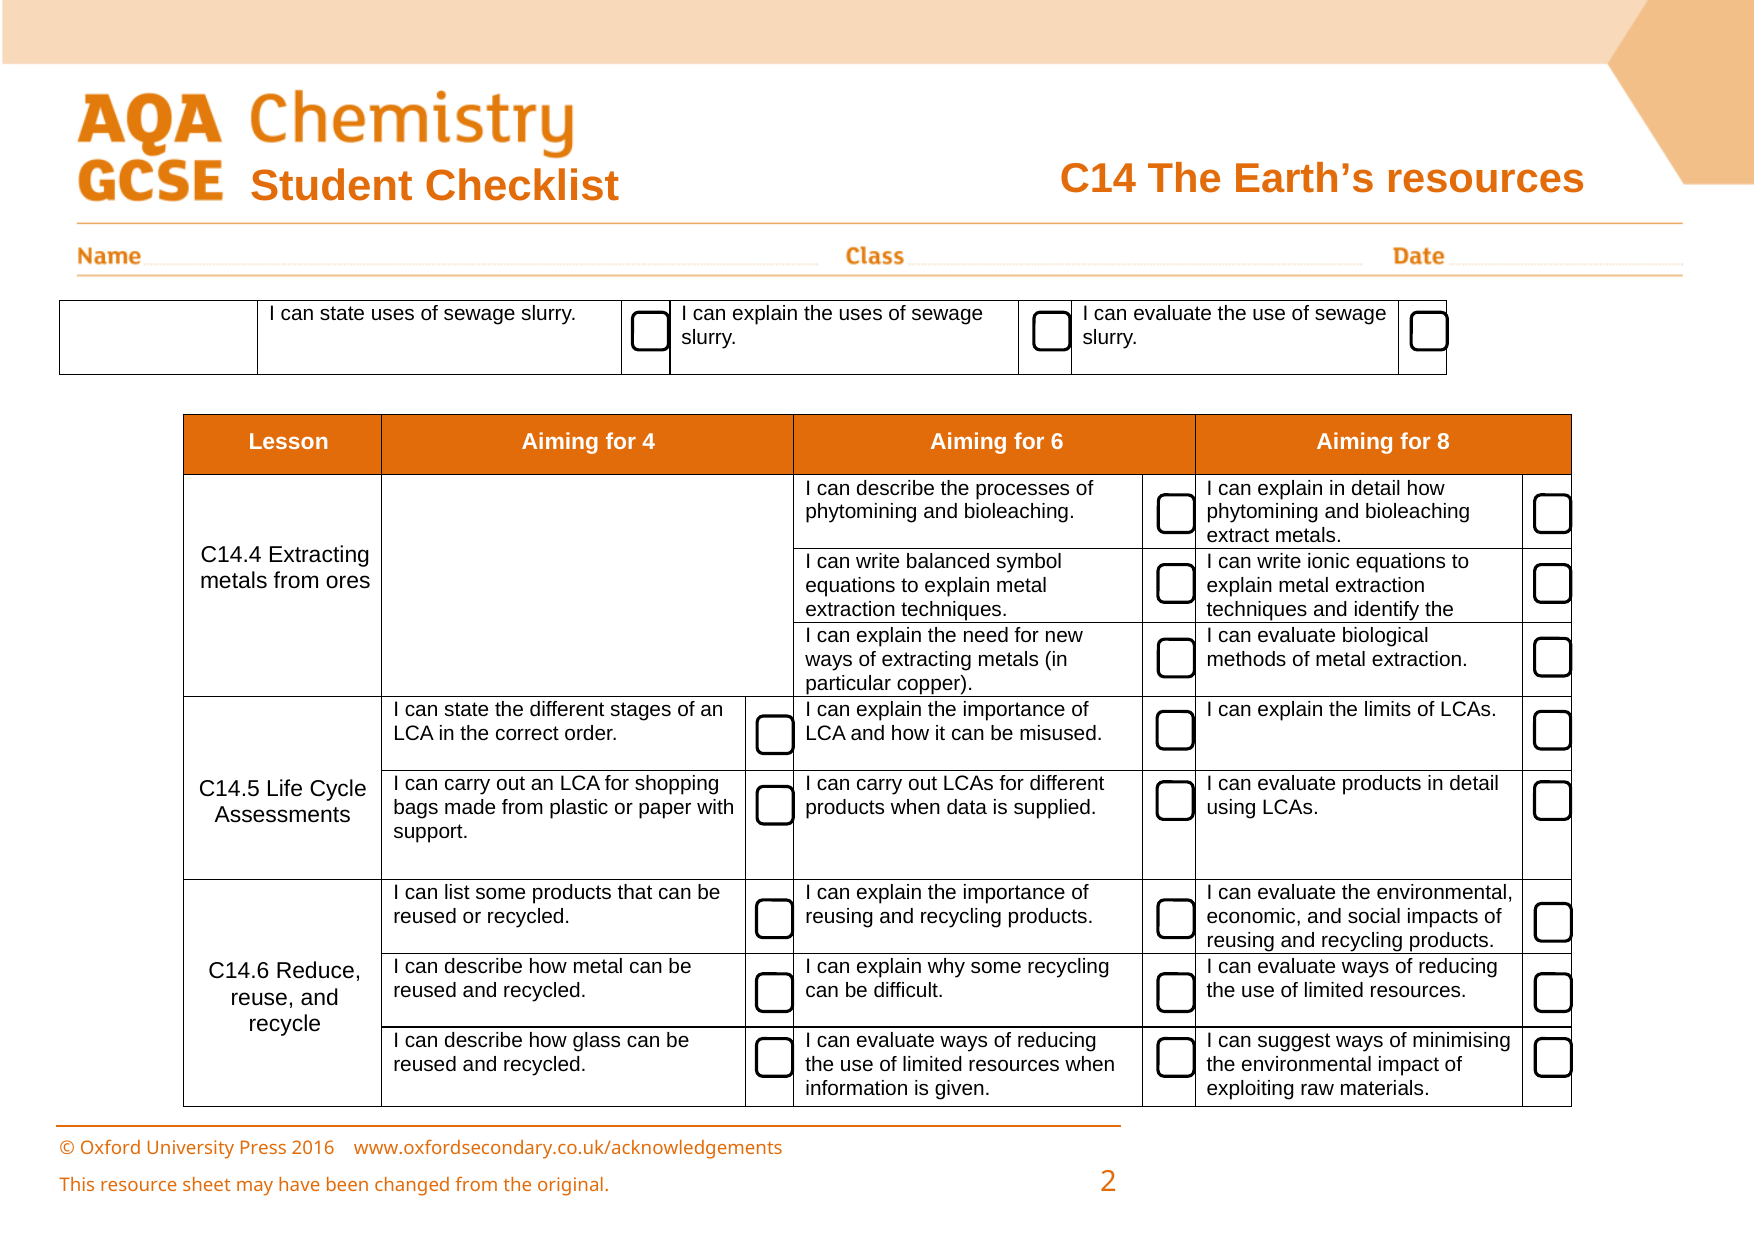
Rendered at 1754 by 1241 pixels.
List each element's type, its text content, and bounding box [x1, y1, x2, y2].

table_cell [382, 475, 793, 696]
table_cell I can describe how metal can be reused and recycled. [382, 954, 745, 1026]
table_cell I can state uses of sewage slurry. [258, 301, 621, 373]
table_cell [1523, 1028, 1571, 1106]
table_cell [1143, 697, 1195, 770]
table_cell [746, 697, 793, 770]
table_cell I can write balanced symbol equations to explain metal extraction techniques. [794, 549, 1142, 622]
table_cell C14.5 Life Cycle Assessments [184, 697, 381, 879]
table_cell [1523, 697, 1571, 770]
table_cell [1399, 301, 1446, 373]
table_cell I can list some products that can be reused or recycled. [382, 880, 745, 952]
table_cell [1143, 475, 1195, 548]
table_cell [1143, 549, 1195, 622]
table_cell I can carry out an LCA for shopping bags made from plastic or paper with support. [382, 771, 745, 879]
table_cell I can describe the processes of phytomining and bioleaching. [794, 475, 1142, 548]
table_header Aiming for 4 [382, 415, 793, 474]
table_cell I can explain the need for new ways of extracting metals (in particular copper). [794, 623, 1142, 696]
table_cell C14.6 Reduce, reuse, and recycle [184, 880, 381, 1106]
table_cell I can evaluate the use of sewage slurry. [1072, 301, 1398, 373]
table_cell [746, 771, 793, 879]
table_cell [1143, 771, 1195, 879]
table_cell [1523, 623, 1571, 696]
table_cell [1143, 623, 1195, 696]
table_cell I can explain the importance of reusing and recycling products. [794, 880, 1142, 952]
table_cell [1523, 771, 1571, 879]
table_cell [1523, 549, 1571, 622]
table_cell [622, 301, 669, 373]
table_cell [746, 1028, 793, 1106]
table_cell [1143, 1028, 1195, 1106]
table_cell I can evaluate biological methods of metal extraction. [1196, 623, 1522, 696]
table_cell [1019, 301, 1071, 373]
table_cell [1143, 880, 1195, 952]
table_cell [1523, 880, 1571, 952]
table_cell C14.4 Extracting metals from ores [184, 475, 381, 696]
table_cell [1523, 954, 1571, 1026]
table_cell I can evaluate ways of reducing the use of limited resources when information is given. [794, 1028, 1142, 1106]
table_header Aiming for 6 [794, 415, 1195, 474]
table_cell I can state the different stages of an LCA in the correct order. [382, 697, 745, 770]
table_header Aiming for 8 [1196, 415, 1571, 474]
table_cell I can describe how glass can be reused and recycled. [382, 1028, 745, 1106]
table_cell I can explain the uses of sewage slurry. [671, 301, 1018, 373]
table_cell I can carry out LCAs for different products when data is supplied. [794, 771, 1142, 879]
picture [2, 0, 1754, 283]
table_cell I can write ionic equations to explain metal extraction techniques and identify the species being oxidised or reduced. [1196, 549, 1522, 622]
table_cell I can explain the importance of LCA and how it can be misused. [794, 697, 1142, 770]
table_cell I can suggest ways of minimising the environmental impact of exploiting raw materials. [1196, 1028, 1522, 1106]
table_cell I can explain the limits of LCAs. [1196, 697, 1522, 770]
table_cell [1143, 954, 1195, 1026]
table_header Lesson [184, 415, 381, 474]
table_cell I can explain in detail how phytomining and bioleaching extract metals. [1196, 475, 1522, 548]
table_cell [746, 954, 793, 1026]
table_cell [1523, 475, 1571, 548]
table_cell I can evaluate products in detail using LCAs. [1196, 771, 1522, 879]
table_cell I can explain why some recycling can be difficult. [794, 954, 1142, 1026]
table_cell I can evaluate the environmental, economic, and social impacts of reusing and recycling products. [1196, 880, 1522, 952]
table_cell I can evaluate ways of reducing the use of limited resources. [1196, 954, 1522, 1026]
table_cell [746, 880, 793, 952]
